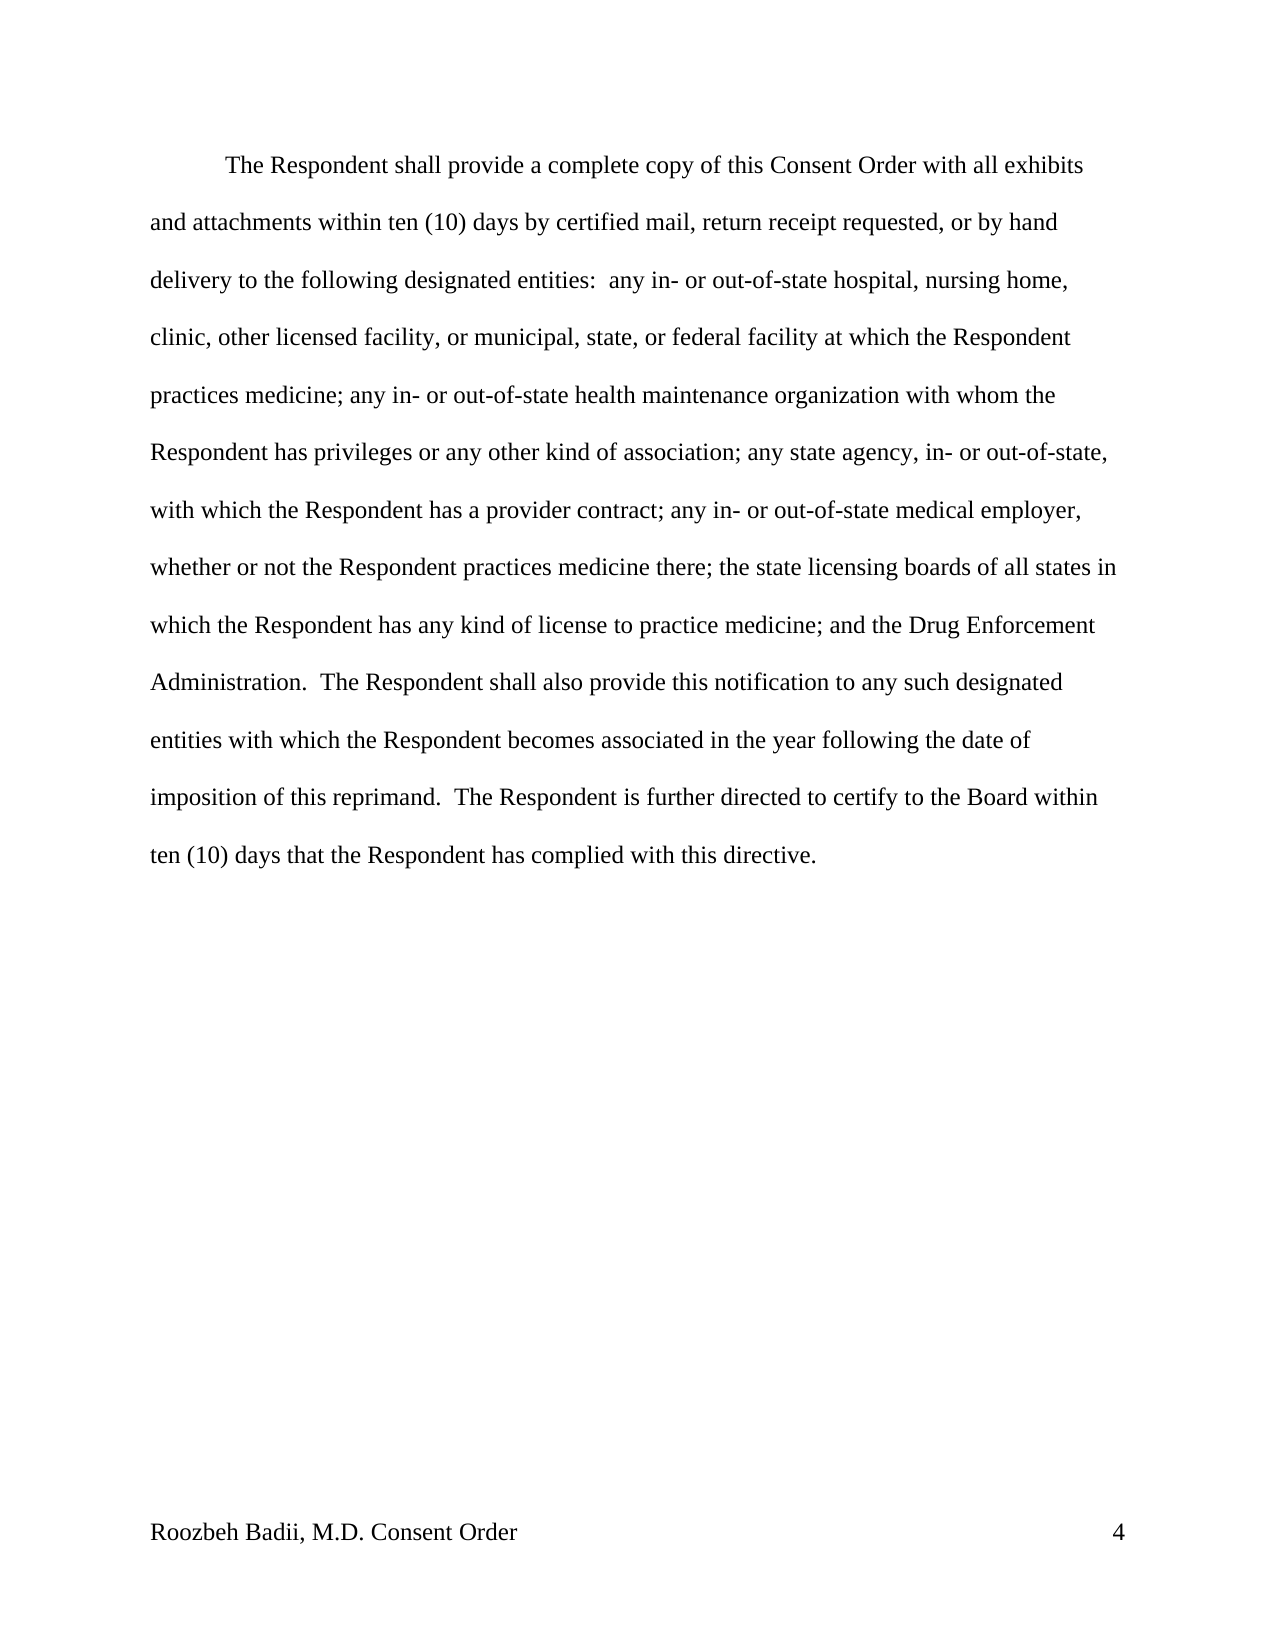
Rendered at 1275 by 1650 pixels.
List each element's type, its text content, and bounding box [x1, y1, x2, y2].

text The Respondent shall provide a complete copy of this Consent Order with all exhibits and attachments within ten (10) days by certified mail, return receipt requested, or by hand delivery to the following designated entities: any in- or out-of-state hospital, nursing home, clinic, other licensed facility, or municipal, state, or federal facility at which the Respondent practices medicine; any in- or out-of-state health maintenance organization with whom the Respondent has privileges or any other kind of association; any state agency, in- or out-of-state, with which the Respondent has a provider contract; any in- or out-of-state medical employer, whether or not the Respondent practices medicine there; the state licensing boards of all states in which the Respondent has any kind of license to practice medicine; and the Drug Enforcement Administration. The Respondent shall also provide this notification to any such designated entities with which the Respondent becomes associated in the year following the date of imposition of this reprimand. The Respondent is further directed to certify to the Board within ten (10) days that the Respondent has complied with this directive. [150, 150, 1125, 869]
